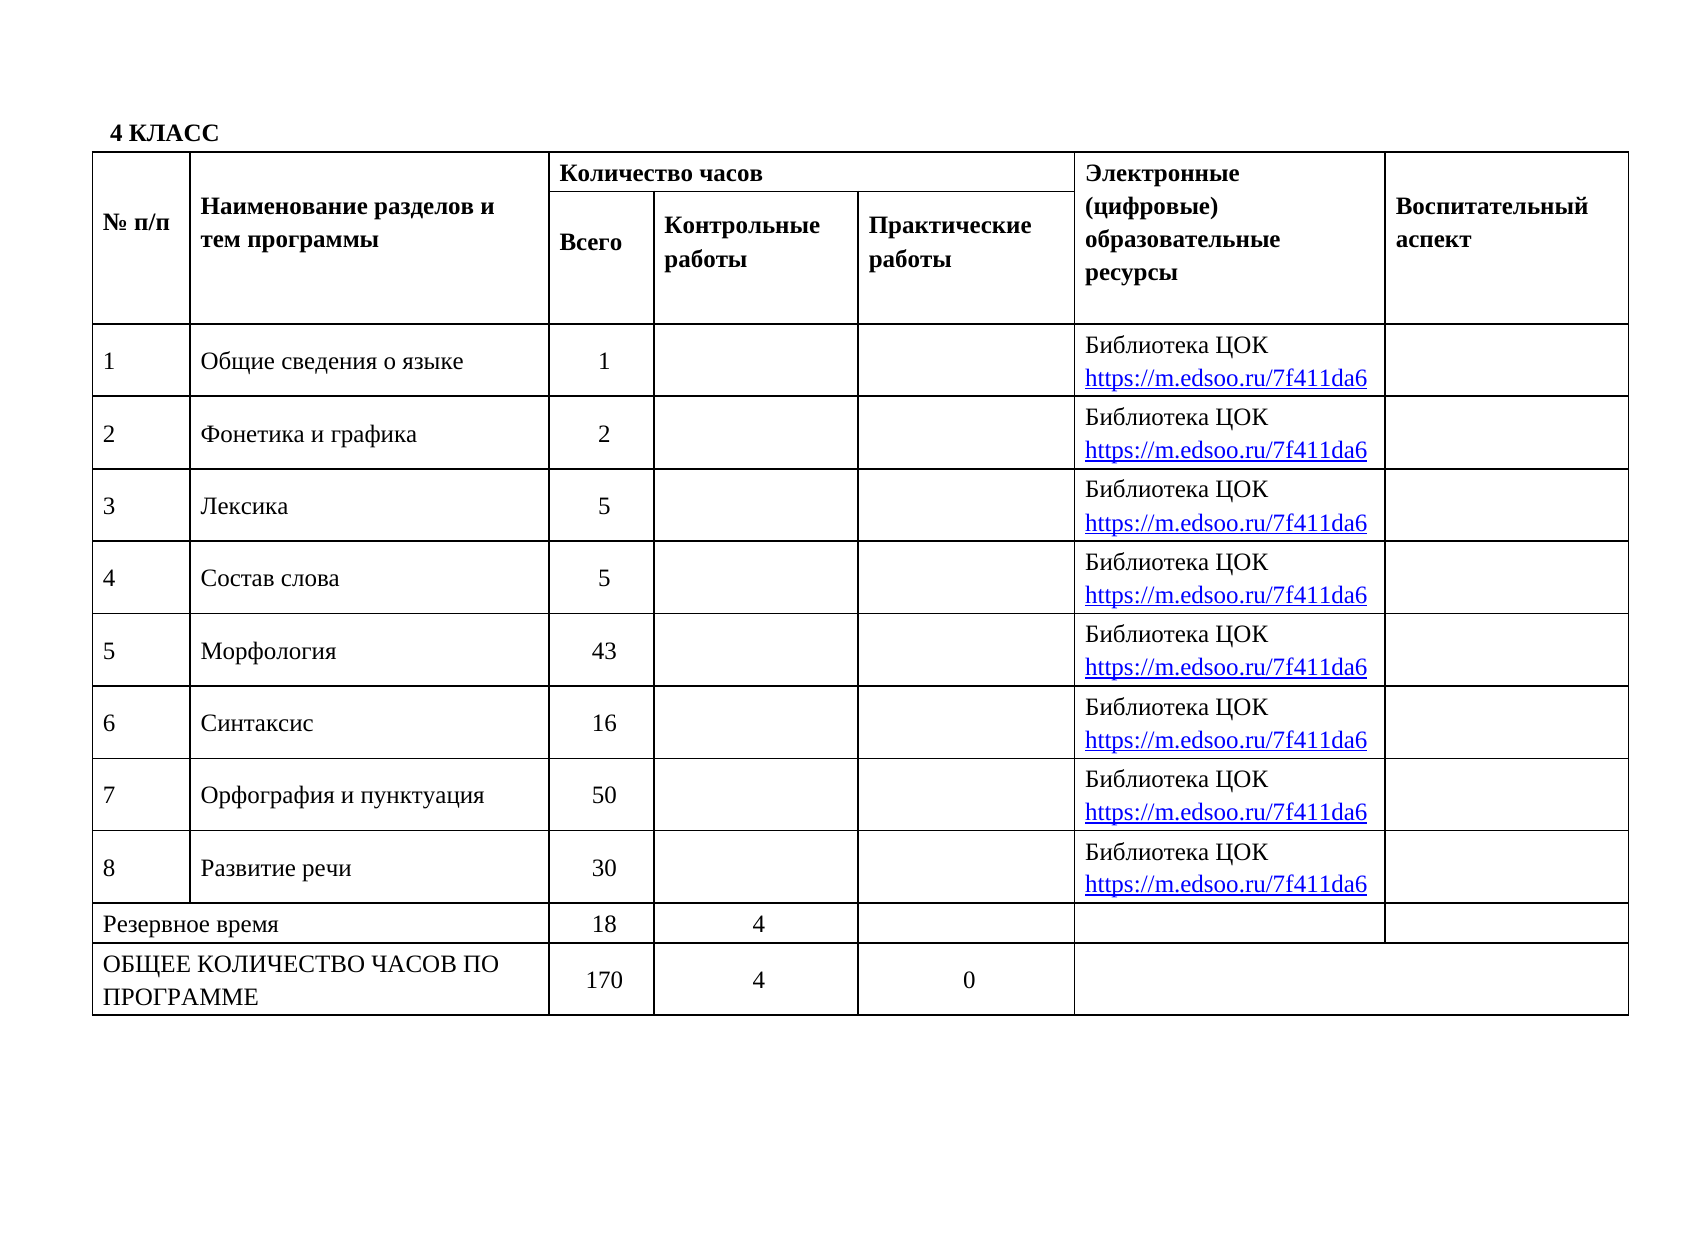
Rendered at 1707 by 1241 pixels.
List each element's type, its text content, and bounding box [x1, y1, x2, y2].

table_cell 43 [550, 614, 653, 685]
table_cell 3 [93, 470, 189, 540]
table_cell 2 [550, 397, 653, 468]
table_cell [859, 614, 1074, 685]
table_cell [1386, 397, 1628, 468]
table_cell Библиотека ЦОК https://m.edsoo.ru/7f411da6 [1075, 687, 1384, 757]
text 4 КЛАСС [103, 118, 1618, 147]
table_cell [1386, 687, 1628, 757]
table_cell Синтаксис [191, 687, 548, 757]
table_cell Орфография и пунктуация [191, 759, 548, 830]
table_cell 5 [93, 614, 189, 685]
table_cell Всего [550, 192, 653, 323]
table_cell [1386, 759, 1628, 830]
table_cell 1 [93, 325, 189, 395]
table_cell [859, 542, 1074, 613]
table_cell 4 [93, 542, 189, 613]
table_cell 5 [550, 542, 653, 613]
table_cell Библиотека ЦОК https://m.edsoo.ru/7f411da6 [1075, 831, 1384, 902]
table_cell [859, 687, 1074, 757]
table_cell [655, 759, 857, 830]
table_cell 6 [93, 687, 189, 757]
table_cell Лексика [191, 470, 548, 540]
table_cell Фонетика и графика [191, 397, 548, 468]
table_cell [1075, 904, 1384, 942]
table_cell Библиотека ЦОК https://m.edsoo.ru/7f411da6 [1075, 542, 1384, 613]
table_cell 4 [655, 904, 857, 942]
table_cell 7 [93, 759, 189, 830]
table_header Электронные (цифровые) образовательные ресурсы [1075, 153, 1384, 323]
table_cell [655, 325, 857, 395]
table_cell Развитие речи [191, 831, 548, 902]
table_cell [1386, 904, 1628, 942]
table_cell Библиотека ЦОК https://m.edsoo.ru/7f411da6 [1075, 325, 1384, 395]
table_cell Резервное время [93, 904, 548, 942]
table_cell [655, 614, 857, 685]
table_cell 50 [550, 759, 653, 830]
table_cell [1386, 470, 1628, 540]
table_cell Контрольные работы [655, 192, 857, 323]
table_cell [1386, 325, 1628, 395]
table_cell [655, 687, 857, 757]
table_cell [859, 759, 1074, 830]
table_cell ОБЩЕЕ КОЛИЧЕСТВО ЧАСОВ ПО ПРОГРАММЕ [93, 944, 548, 1014]
table_cell Практические работы [859, 192, 1074, 323]
table_cell Библиотека ЦОК https://m.edsoo.ru/7f411da6 [1075, 470, 1384, 540]
table_cell [1386, 614, 1628, 685]
table_cell 2 [93, 397, 189, 468]
table_header № п/п [93, 153, 189, 323]
table_cell [655, 470, 857, 540]
table_cell 1 [550, 325, 653, 395]
table_cell Библиотека ЦОК https://m.edsoo.ru/7f411da6 [1075, 397, 1384, 468]
table_cell Морфология [191, 614, 548, 685]
table_cell Библиотека ЦОК https://m.edsoo.ru/7f411da6 [1075, 614, 1384, 685]
table_header Количество часов [550, 153, 1074, 191]
table_cell [859, 397, 1074, 468]
table_cell 4 [655, 944, 857, 1014]
table_cell 16 [550, 687, 653, 757]
table_cell 5 [550, 470, 653, 540]
table_cell [859, 470, 1074, 540]
table_cell [655, 831, 857, 902]
table_cell 8 [93, 831, 189, 902]
table_cell [1386, 831, 1628, 902]
table_header Воспитательный аспект [1386, 153, 1628, 323]
table_cell Библиотека ЦОК https://m.edsoo.ru/7f411da6 [1075, 759, 1384, 830]
table_cell 18 [550, 904, 653, 942]
table_cell [655, 542, 857, 613]
table_cell [655, 397, 857, 468]
table_cell [1075, 944, 1628, 1014]
table_header Наименование разделов и тем программы [191, 153, 548, 323]
table_cell 0 [859, 944, 1074, 1014]
table_cell [859, 831, 1074, 902]
table_cell [859, 325, 1074, 395]
table_cell 30 [550, 831, 653, 902]
table_cell [859, 904, 1074, 942]
table_cell Общие сведения о языке [191, 325, 548, 395]
table_cell [1386, 542, 1628, 613]
table_cell Состав слова [191, 542, 548, 613]
table_cell 170 [550, 944, 653, 1014]
